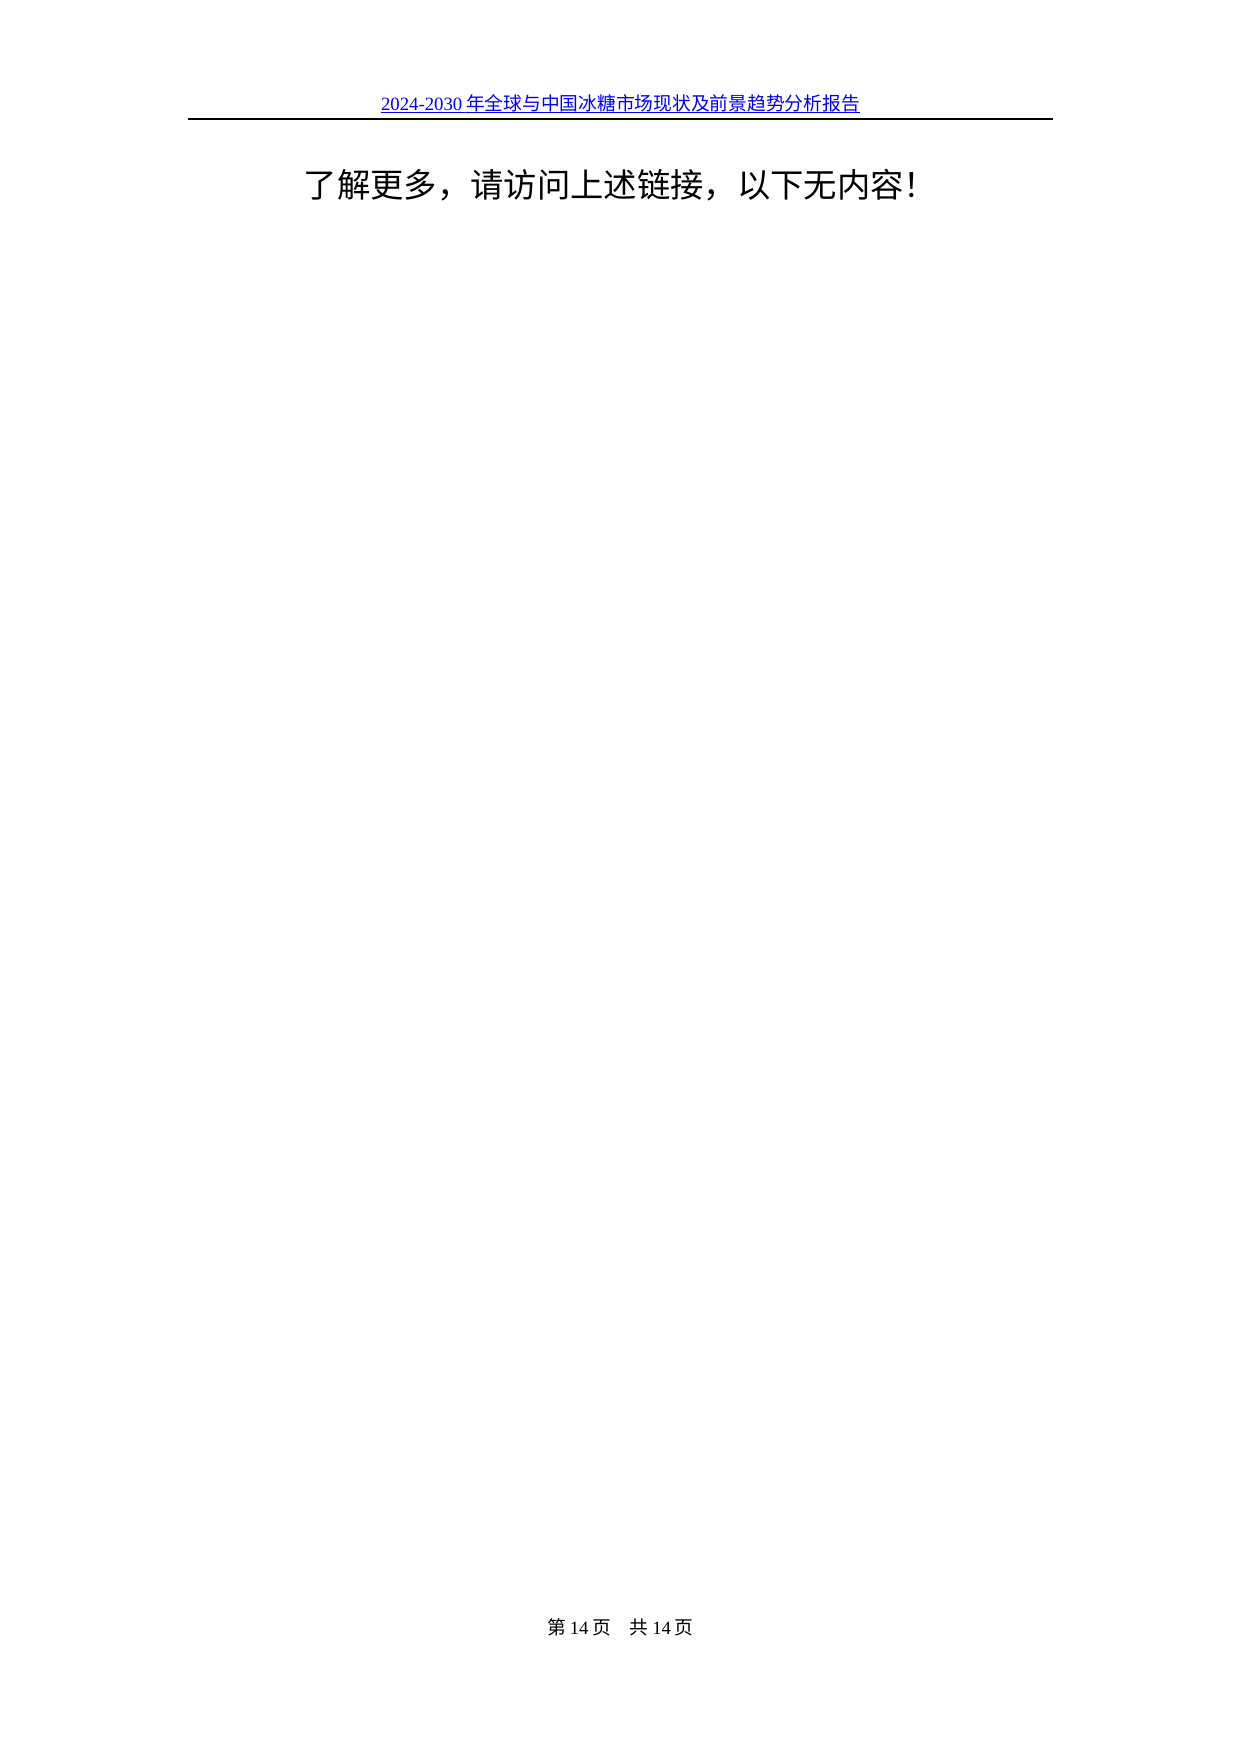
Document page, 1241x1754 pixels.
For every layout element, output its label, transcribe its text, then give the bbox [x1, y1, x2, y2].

title 了解更多，请访问上述链接，以下无内容！ [187, 150, 1053, 215]
